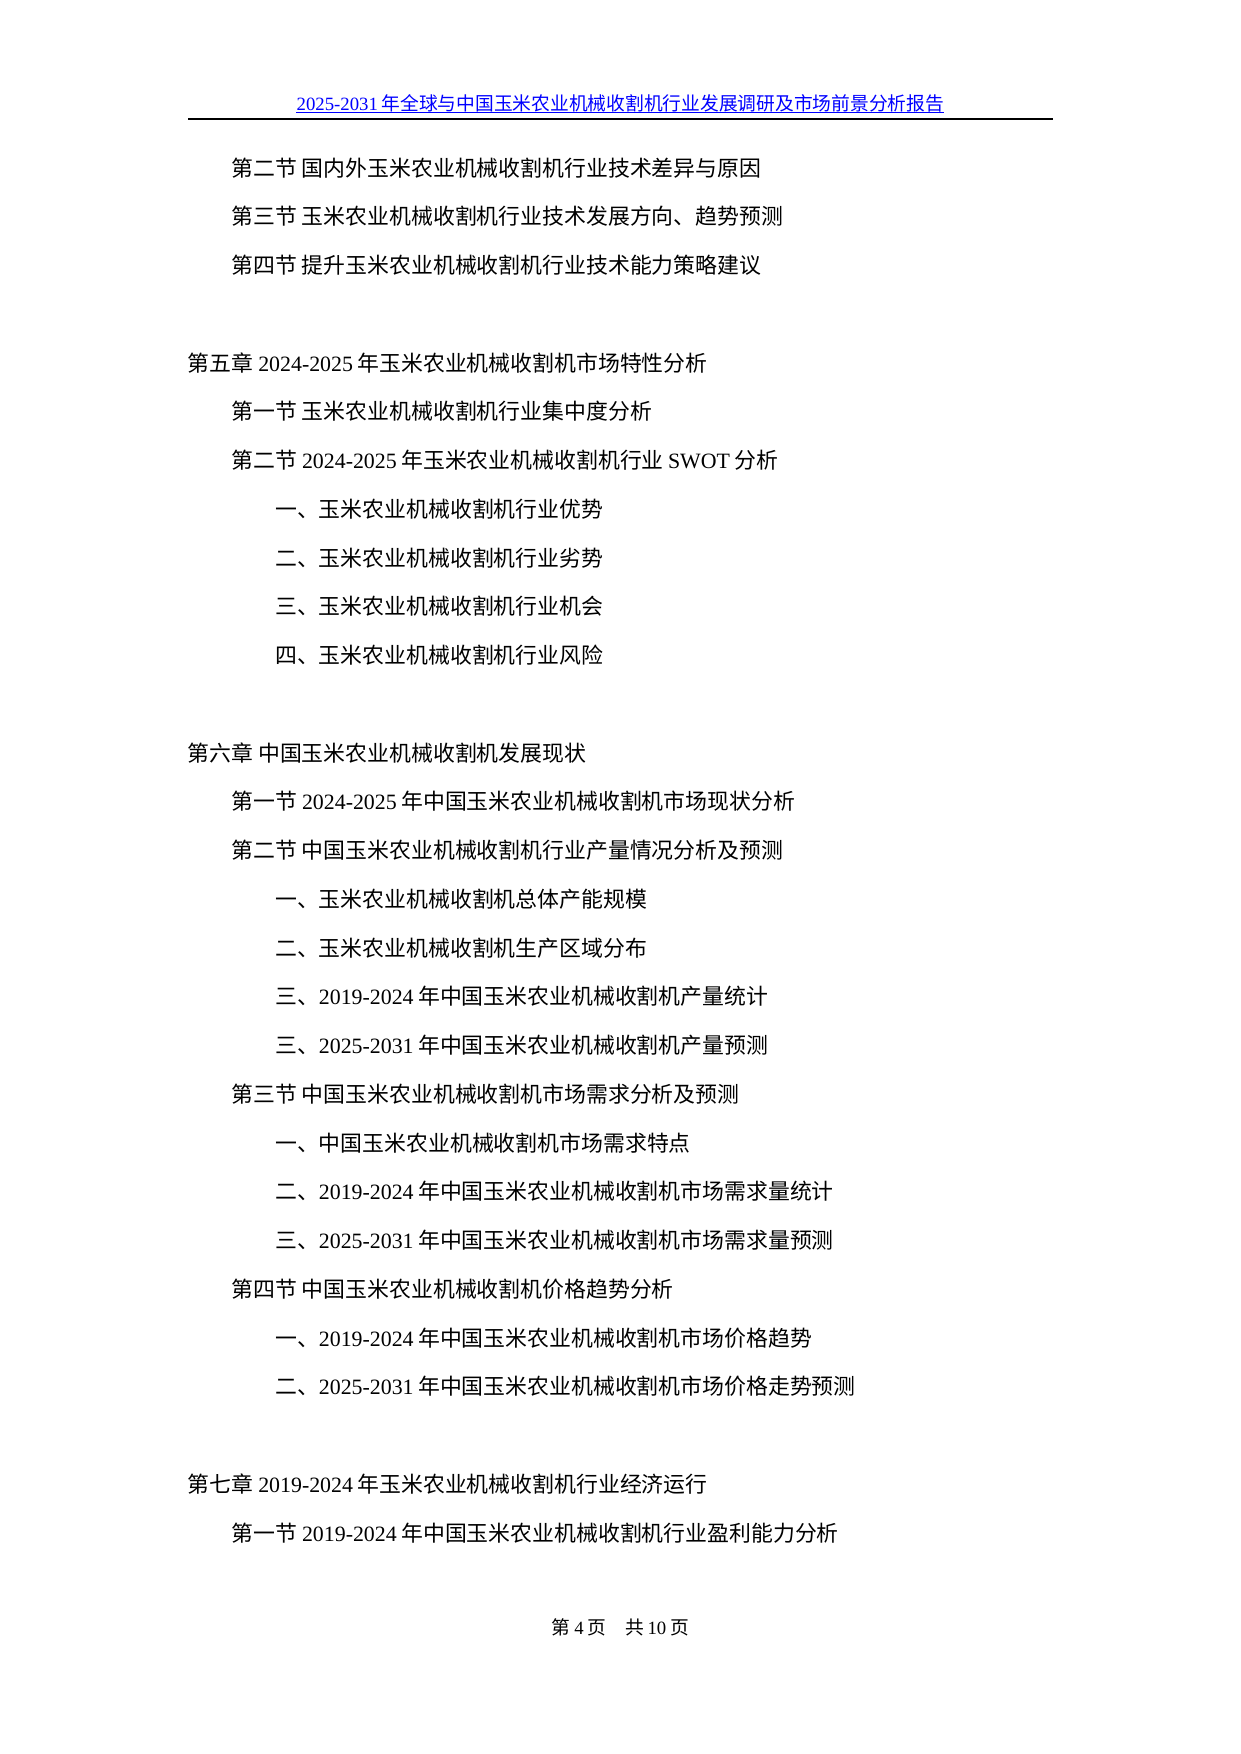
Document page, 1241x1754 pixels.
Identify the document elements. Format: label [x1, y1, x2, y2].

text [187, 150, 1053, 1548]
